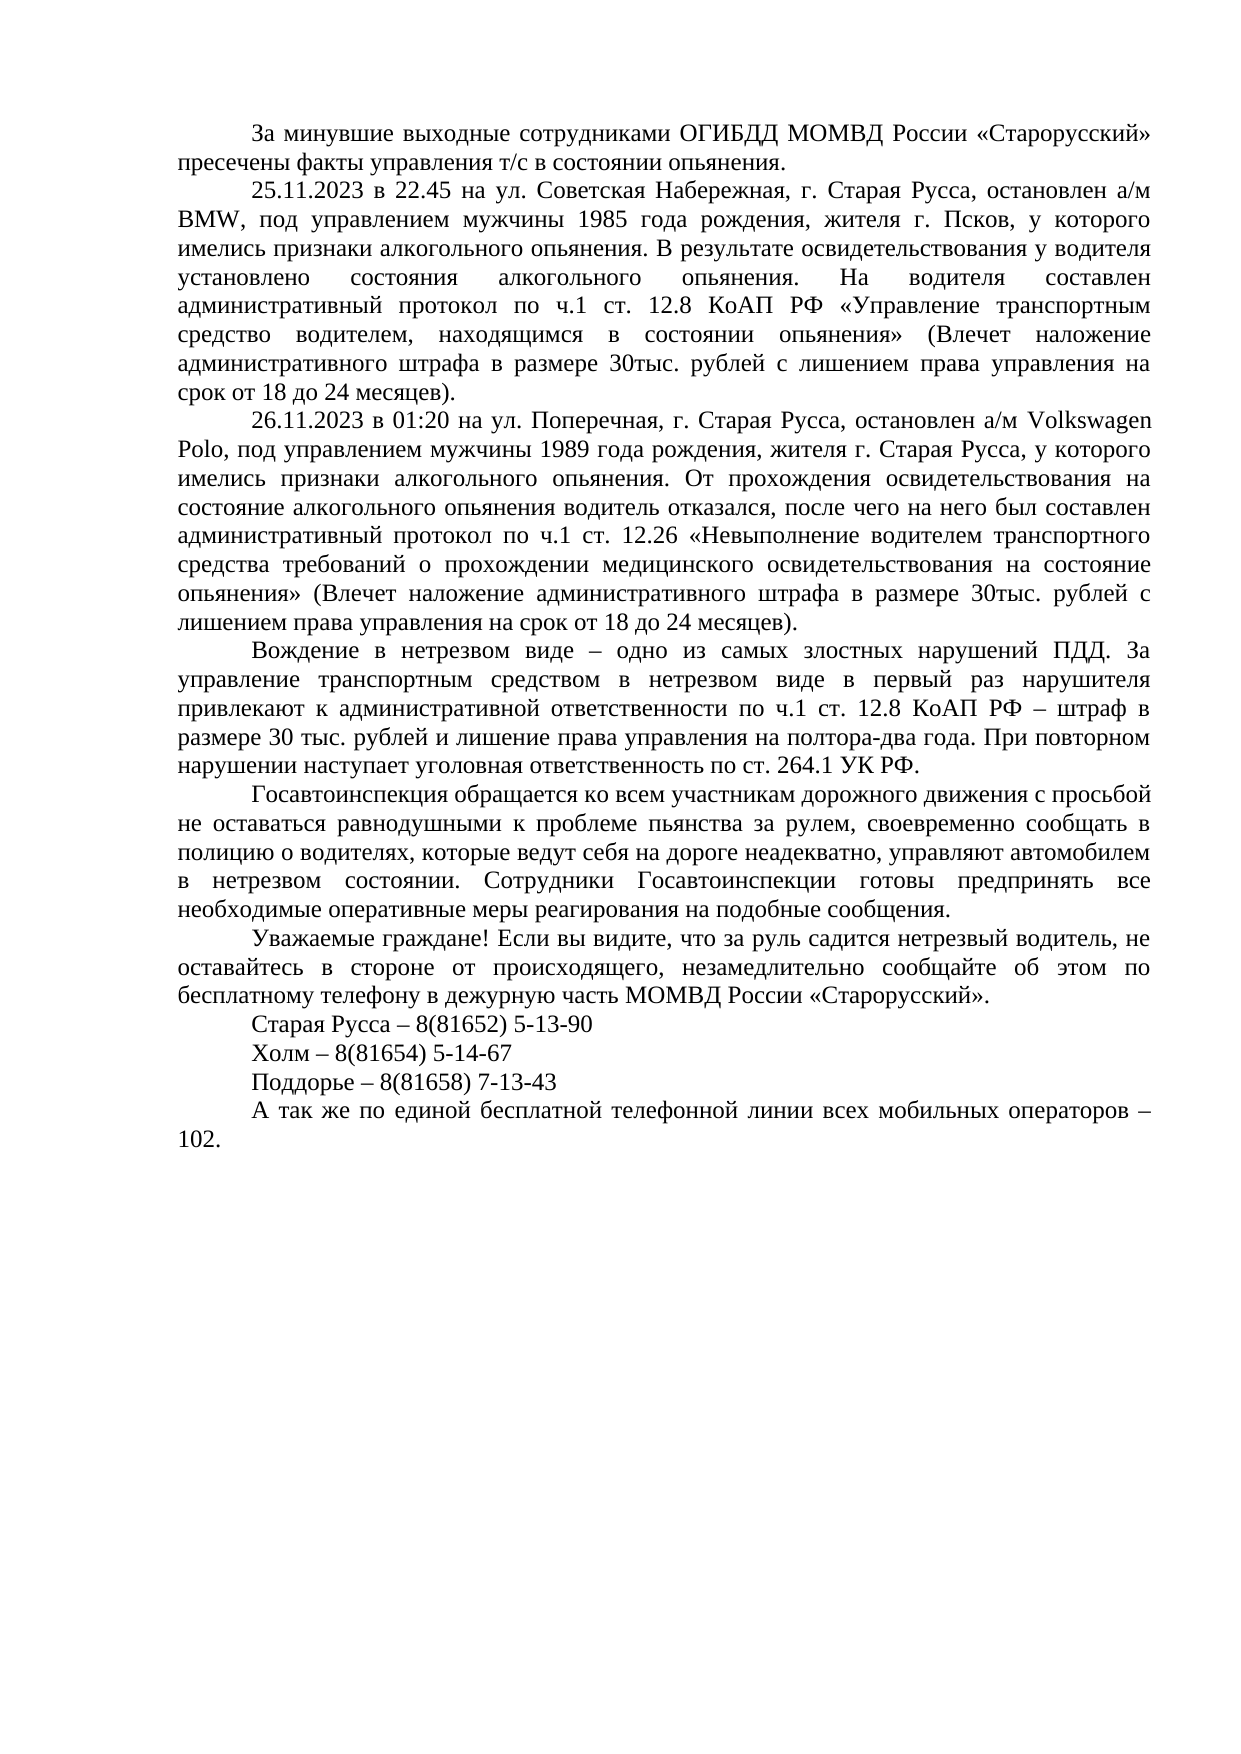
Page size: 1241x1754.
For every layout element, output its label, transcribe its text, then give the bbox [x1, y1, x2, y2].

text Старая Русса – 8(81652) 5-13-90 [177, 1009, 1152, 1038]
text 26.11.2023 в 01:20 на ул. Поперечная, г. Старая Русса, остановлен а/м Volkswagen Polo, под управлением мужчины 1989 года рождения, жителя г. Старая Русса, у которого имелись признаки алкогольного опьянения. От прохождения освидетельствования на состояние алкогольного опьянения водитель отказался, после чего на него был составлен административный протокол по ч.1 ст. 12.26 «Невыполнение водителем транспортного средства требований о прохождении медицинского освидетельствования на состояние опьянения» (Влечет наложение административного штрафа в размере 30тыс. рублей с лишением права управления на срок от 18 до 24 месяцев). [177, 406, 1152, 636]
text А так же по единой бесплатной телефонной линии всех мобильных операторов – 102. [177, 1096, 1152, 1153]
text Госавтоинспекция обращается ко всем участникам дорожного движения с просьбой не оставаться равнодушными к проблеме пьянства за рулем, своевременно сообщать в полицию о водителях, которые ведут себя на дороге неадекватно, управляют автомобилем в нетрезвом состоянии. Сотрудники Госавтоинспекции готовы предпринять все необходимые оперативные меры реагирования на подобные сообщения. [177, 779, 1152, 923]
text Вождение в нетрезвом виде – одно из самых злостных нарушений ПДД. За управление транспортным средством в нетрезвом виде в первый раз нарушителя привлекают к административной ответственности по ч.1 ст. 12.8 КоАП РФ – штраф в размере 30 тыс. рублей и лишение права управления на полтора-два года. При повторном нарушении наступает уголовная ответственность по ст. 264.1 УК РФ. [177, 636, 1152, 779]
text 25.11.2023 в 22.45 на ул. Советская Набережная, г. Старая Русса, остановлен а/м BMW, под управлением мужчины 1985 года рождения, жителя г. Псков, у которого имелись признаки алкогольного опьянения. В результате освидетельствования у водителя установлено состояния алкогольного опьянения. На водителя составлен административный протокол по ч.1 ст. 12.8 КоАП РФ «Управление транспортным средство водителем, находящимся в состоянии опьянения» (Влечет наложение административного штрафа в размере 30тыс. рублей с лишением права управления на срок от 18 до 24 месяцев). [177, 176, 1152, 406]
text За минувшие выходные сотрудниками ОГИБДД МОМВД России «Старорусский» пресечены факты управления т/с в состоянии опьянения. [177, 118, 1152, 176]
text Поддорье – 8(81658) 7-13-43 [177, 1067, 1152, 1096]
text Холм – 8(81654) 5-14-67 [177, 1038, 1152, 1067]
text Уважаемые граждане! Если вы видите, что за руль садится нетрезвый водитель, не оставайтесь в стороне от происходящего, незамедлительно сообщайте об этом по бесплатному телефону в дежурную часть МОМВД России «Старорусский». [177, 923, 1152, 1009]
